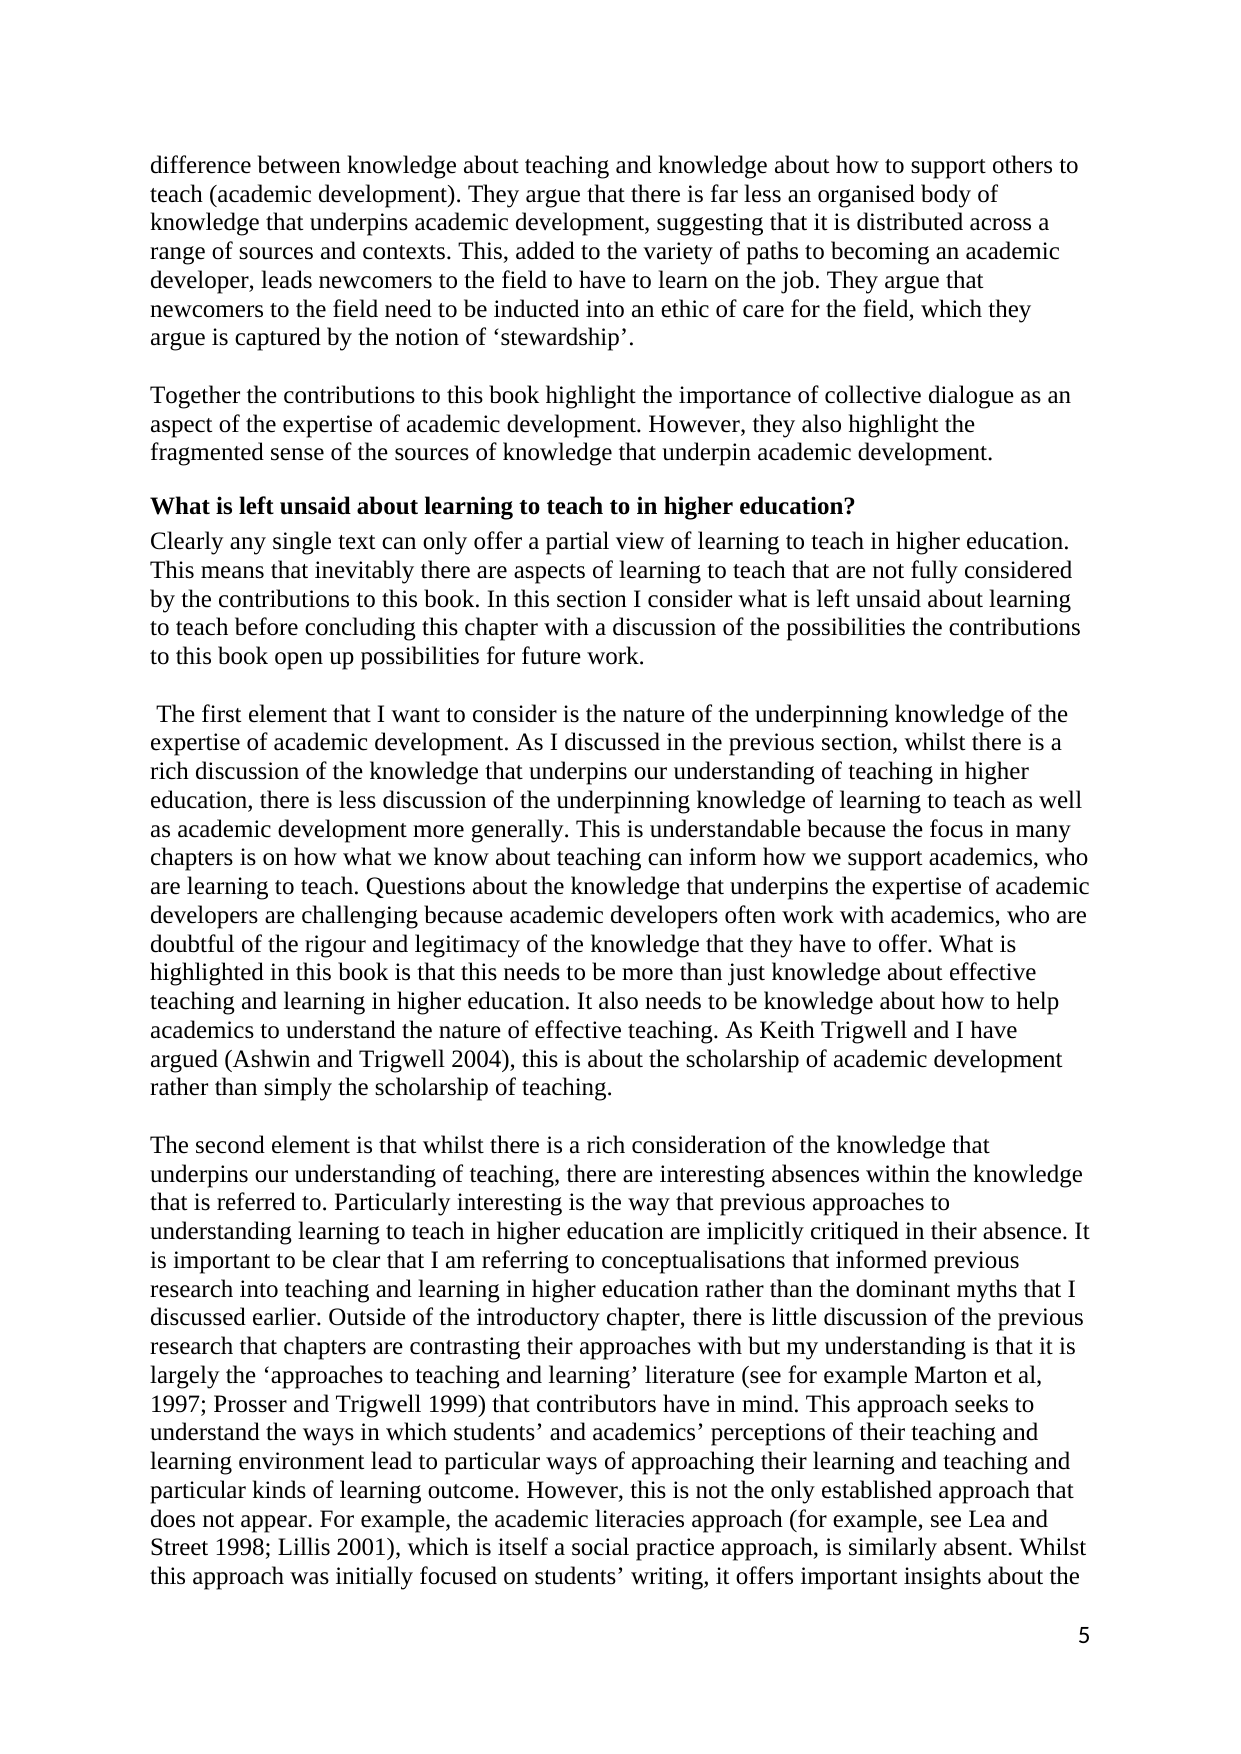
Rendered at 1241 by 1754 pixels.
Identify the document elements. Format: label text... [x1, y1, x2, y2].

text Together the contributions to this book highlight the importance of collective dialogue as an aspect of the expertise of academic development. However, they also highlight the fragmented sense of the sources of knowledge that underpin academic development. [150, 380, 1090, 466]
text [150, 150, 1090, 351]
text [150, 1130, 1090, 1590]
subtitle What is left unsaid about learning to teach to in higher education? [150, 491, 1090, 520]
text The first element that I want to consider is the nature of the underpinning knowledge of the expertise of academic development. As I discussed in the previous section, whilst there is a rich discussion of the knowledge that underpins our understanding of teaching in higher education, there is less discussion of the underpinning knowledge of learning to teach as well as academic development more generally. This is understandable because the focus in many chapters is on how what we know about teaching can inform how we support academics, who are learning to teach. Questions about the knowledge that underpins the expertise of academic developers are challenging because academic developers often work with academics, who are doubtful of the rigour and legitimacy of the knowledge that they have to offer. What is highlighted in this book is that this needs to be more than just knowledge about effective teaching and learning in higher education. It also needs to be knowledge about how to help academics to understand the nature of effective teaching. As Keith Trigwell and I have argued (Ashwin and Trigwell 2004), this is about the scholarship of academic development rather than simply the scholarship of teaching. [150, 699, 1090, 1101]
text Clearly any single text can only offer a partial view of learning to teach in higher education. This means that inevitably there are aspects of learning to teach that are not fully considered by the contributions to this book. In this section I consider what is left unsaid about learning to teach before concluding this chapter with a discussion of the possibilities the contributions to this book open up possibilities for future work. [150, 526, 1090, 670]
